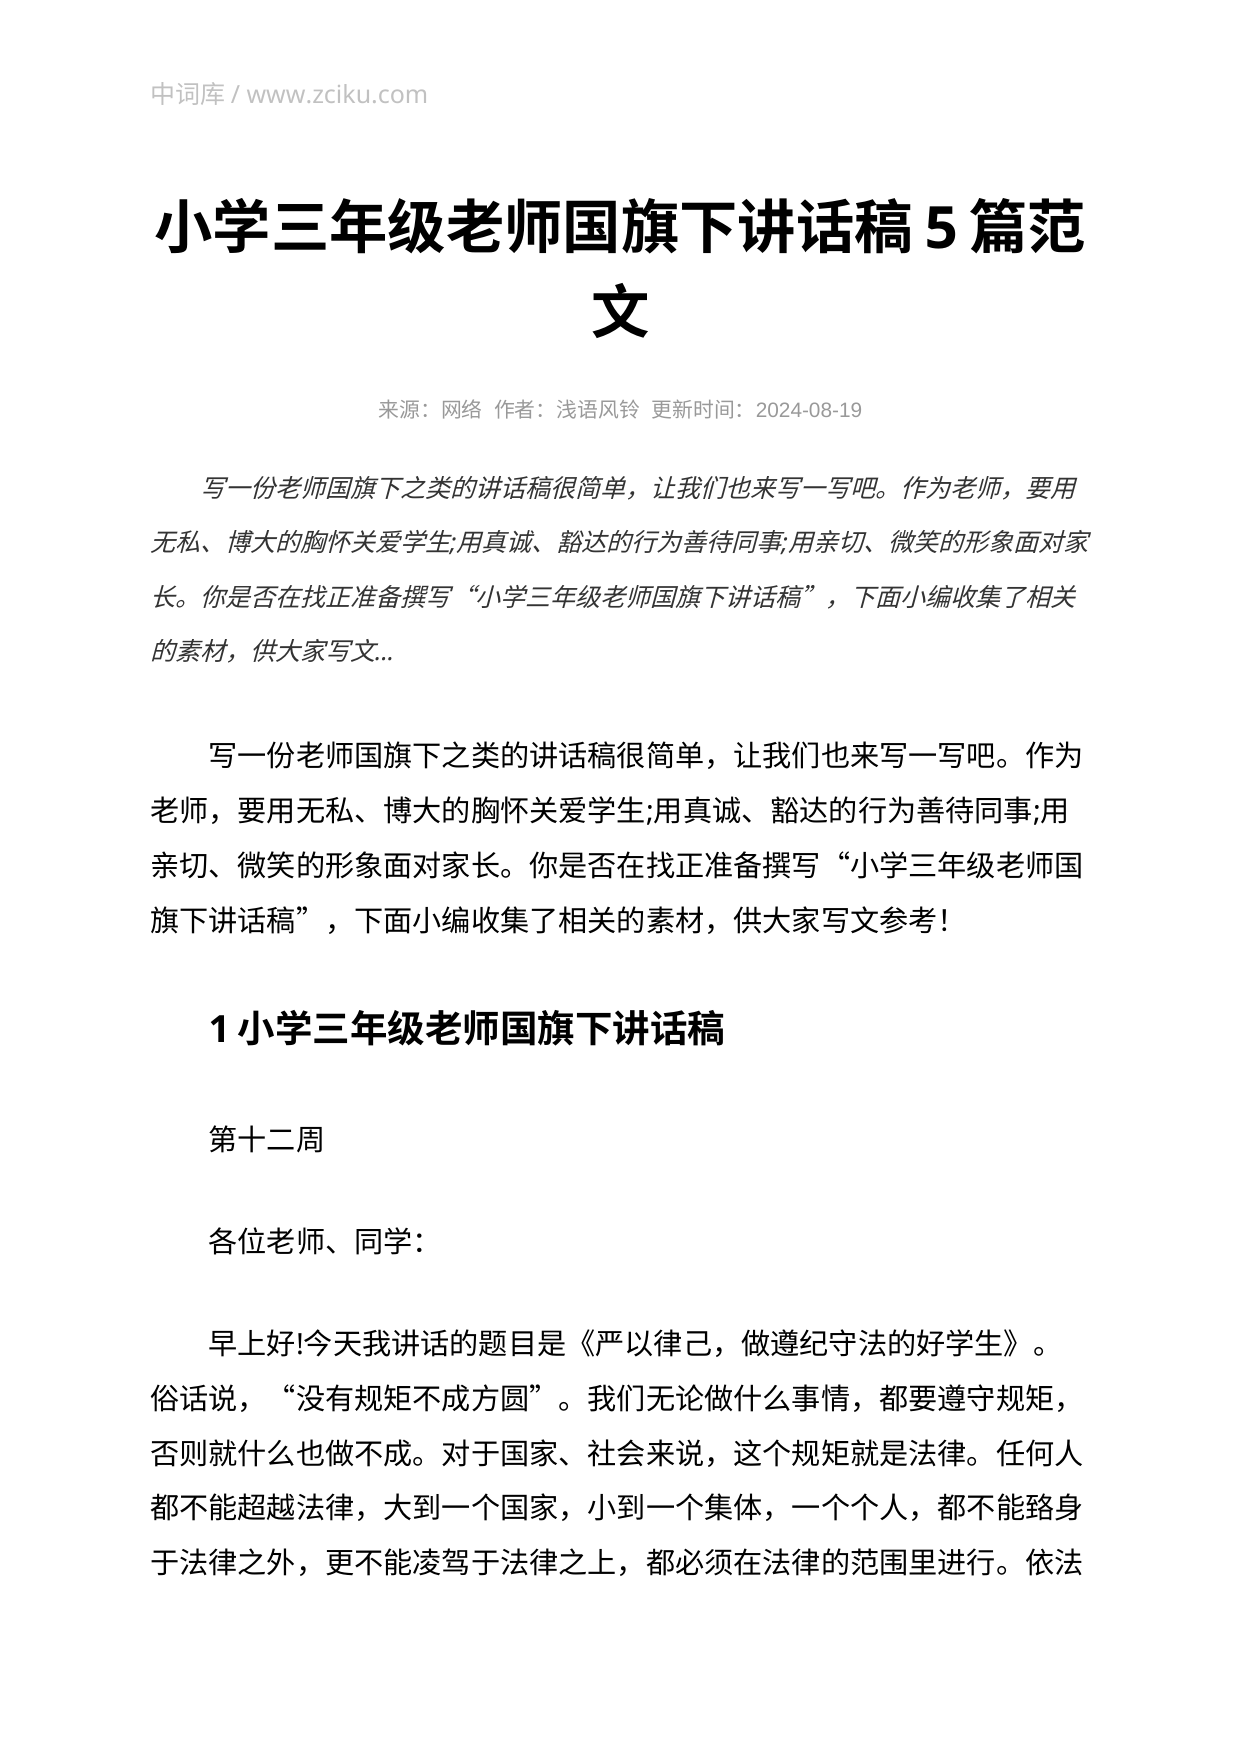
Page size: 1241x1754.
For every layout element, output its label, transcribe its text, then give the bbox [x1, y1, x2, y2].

text 各位老师、同学： [150, 1218, 1090, 1261]
text 第十二周 [150, 1117, 1090, 1159]
text 写一份老师国旗下之类的讲话稿很简单，让我们也来写一写吧。作为老师，要用无私、博大的胸怀关爱学生;用真诚、豁达的行为善待同事;用亲切、微笑的形象面对家长。你是否在找正准备撰写“小学三年级老师国旗下讲话稿”，下面小编收集了相关的素材，供大家写文参考！ [150, 733, 1090, 940]
text 写一份老师国旗下之类的讲话稿很简单，让我们也来写一写吧。作为老师，要用无私、博大的胸怀关爱学生;用真诚、豁达的行为善待同事;用亲切、微笑的形象面对家长。你是否在找正准备撰写“小学三年级老师国旗下讲话稿”，下面小编收集了相关的素材，供大家写文... [150, 468, 1090, 668]
subtitle 小学三年级老师国旗下讲话稿5篇范文 [150, 181, 1090, 351]
text 1小学三年级老师国旗下讲话稿 [150, 999, 1090, 1054]
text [150, 1320, 1090, 1582]
text 来源：网络 作者：浅语风铃 更新时间：2024-08-19 [150, 397, 1090, 421]
